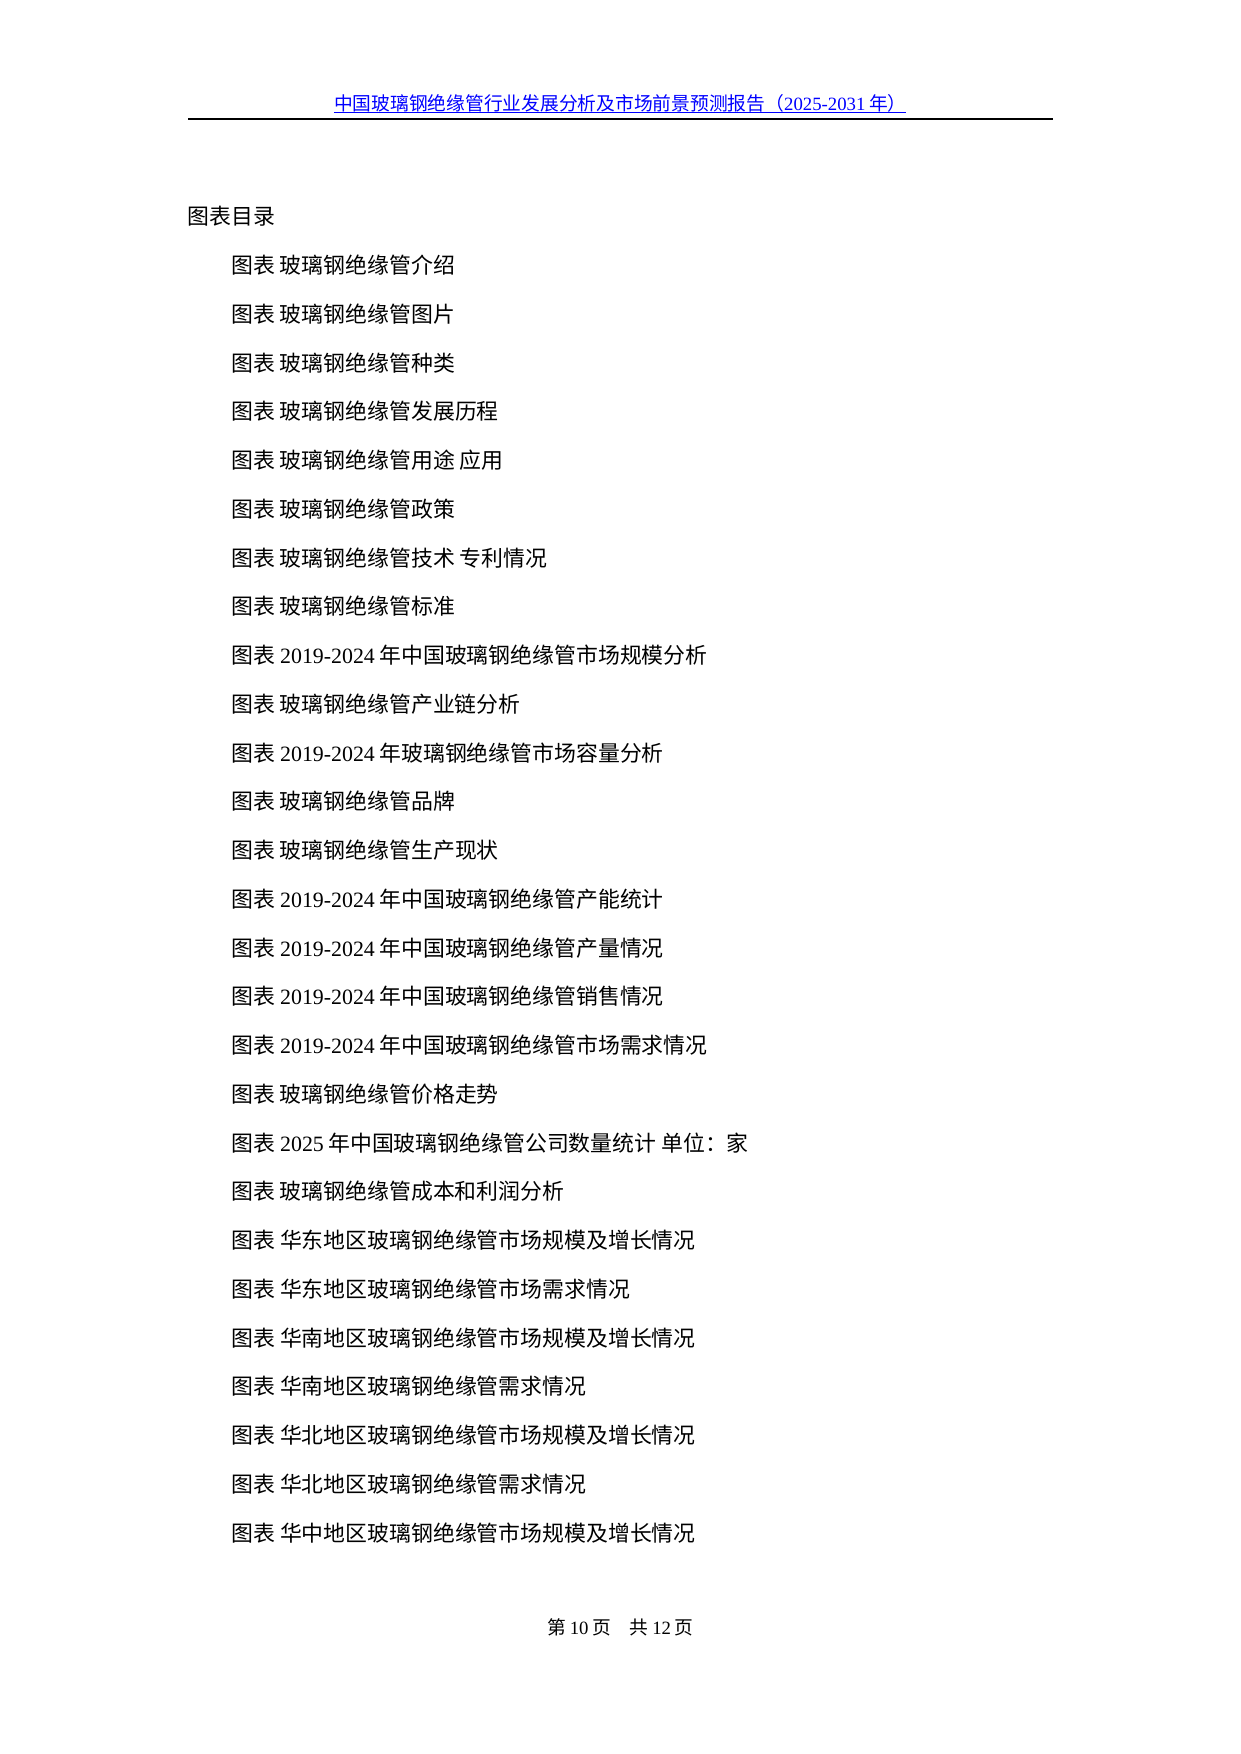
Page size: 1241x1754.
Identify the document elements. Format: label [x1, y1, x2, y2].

text [187, 150, 1053, 1548]
